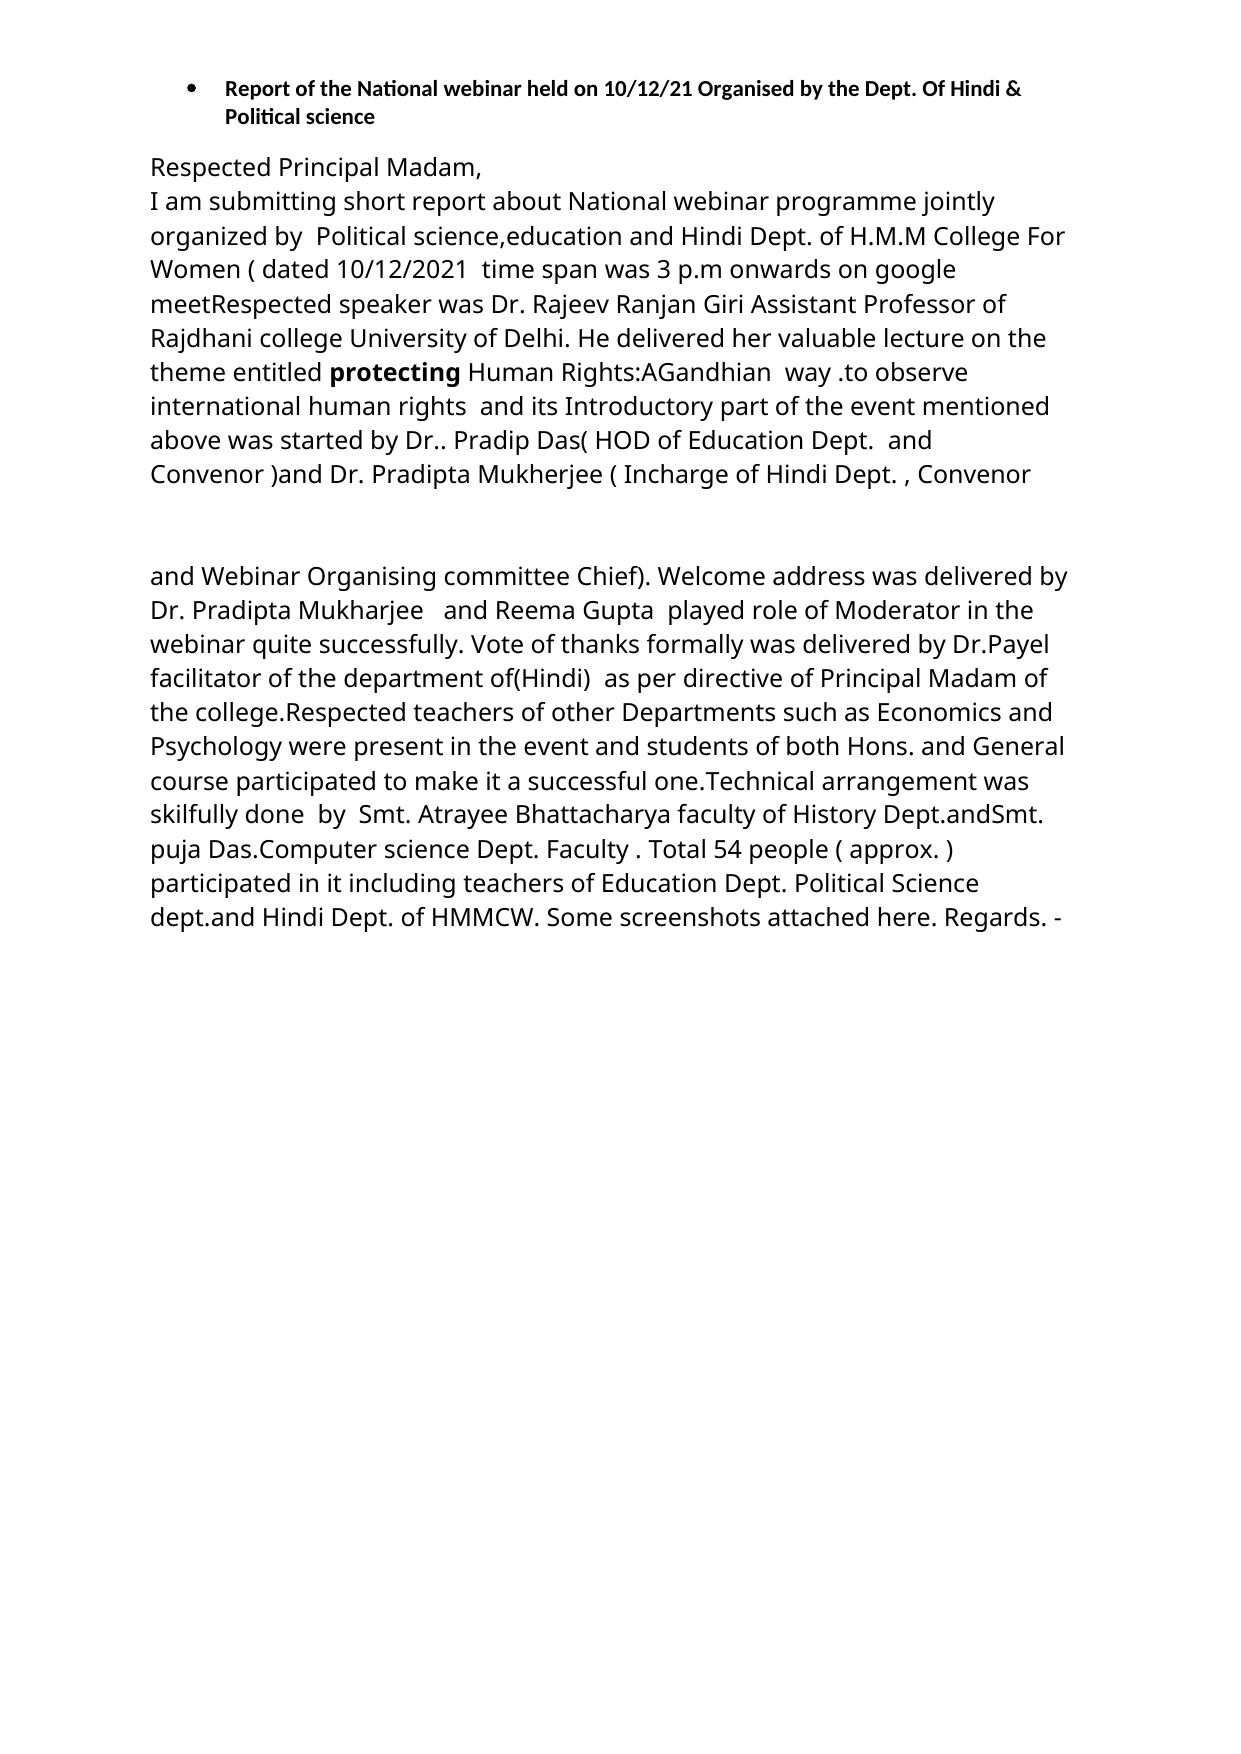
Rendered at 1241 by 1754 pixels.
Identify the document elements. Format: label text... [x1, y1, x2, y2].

text Respected Principal Madam, I am submitting short report about National webinar programme jointly organized by Political science,education and Hindi Dept. of H.M.M College For Women ( dated 10/12/2021 time span was 3 p.m onwards on google meetRespected speaker was Dr. Rajeev Ranjan Giri Assistant Professor of Rajdhani college University of Delhi. He delivered her valuable lecture on the theme entitled protecting Human Rights:AGandhian way .to observe international human rights and its Introductory part of the event mentioned above was started by Dr.. Pradip Das( HOD of Education Dept. and Convenor )and Dr. Pradipta Mukherjee ( Incharge of Hindi Dept. , Convenor and Webinar Organising committee Chief). Welcome address was delivered by Dr. Pradipta Mukharjee and Reema Gupta played role of Moderator in the webinar quite successfully. Vote of thanks formally was delivered by Dr.Payel facilitator of the department of(Hindi) as per directive of Principal Madam of the college.Respected teachers of other Departments such as Economics and Psychology were present in the event and students of both Hons. and General course participated to make it a successful one.Technical arrangement was skilfully done by Smt. Atrayee Bhattacharya faculty of History Dept.andSmt. puja Das.Computer science Dept. Faculty . Total 54 people ( approx. ) participated in it including teachers of Education Dept. Political Science dept.and Hindi Dept. of HMMCW. Some screenshots attached here. Regards. - [150, 150, 1090, 933]
